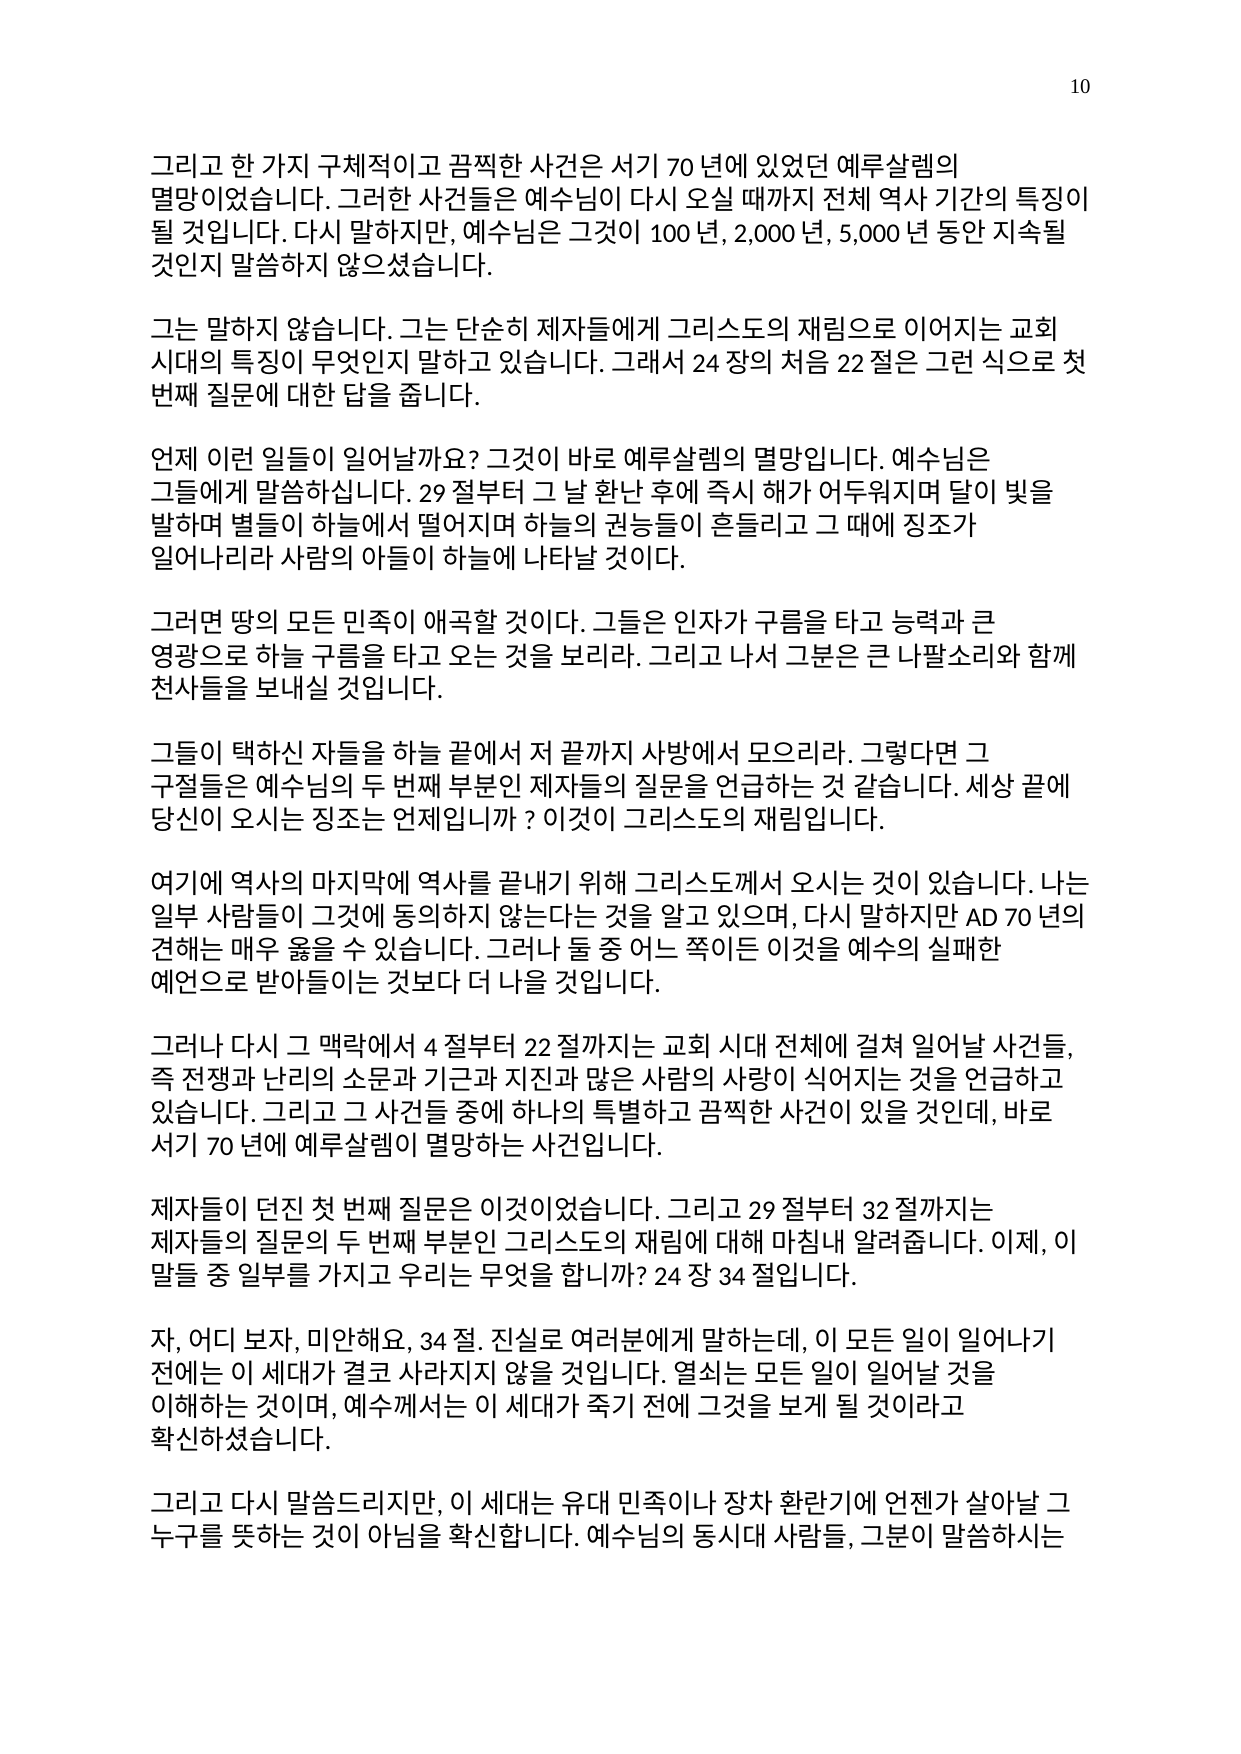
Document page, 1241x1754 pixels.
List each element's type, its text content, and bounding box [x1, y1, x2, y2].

text 그러면 땅의 모든 민족이 애곡할 것이다. 그들은 인자가 구름을 타고 능력과 큰 영광으로 하늘 구름을 타고 오는 것을 보리라. 그리고 나서 그분은 큰 나팔소리와 함께 천사들을 보내실 것입니다. [150, 607, 1090, 706]
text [150, 1487, 1090, 1553]
text 그들이 택하신 자들을 하늘 끝에서 저 끝까지 사방에서 모으리라. 그렇다면 그 구절들은 예수님의 두 번째 부분인 제자들의 질문을 언급하는 것 같습니다. 세상 끝에 당신이 오시는 징조는 언제입니까 ? 이것이 그리스도의 재림입니다. [150, 737, 1090, 836]
text 여기에 역사의 마지막에 역사를 끝내기 위해 그리스도께서 오시는 것이 있습니다. 나는 일부 사람들이 그것에 동의하지 않는다는 것을 알고 있으며, 다시 말하지만 AD 70년의 견해는 매우 옳을 수 있습니다. 그러나 둘 중 어느 쪽이든 이것을 예수의 실패한 예언으로 받아들이는 것보다 더 나을 것입니다. [150, 867, 1090, 999]
text 그러나 다시 그 맥락에서 4절부터 22절까지는 교회 시대 전체에 걸쳐 일어날 사건들, 즉 전쟁과 난리의 소문과 기근과 지진과 많은 사람의 사랑이 식어지는 것을 언급하고 있습니다. 그리고 그 사건들 중에 하나의 특별하고 끔찍한 사건이 있을 것인데, 바로 서기 70년에 예루살렘이 멸망하는 사건입니다. [150, 1030, 1090, 1162]
text 제자들이 던진 첫 번째 질문은 이것이었습니다. 그리고 29절부터 32절까지는 제자들의 질문의 두 번째 부분인 그리스도의 재림에 대해 마침내 알려줍니다. 이제, 이 말들 중 일부를 가지고 우리는 무엇을 합니까? 24장 34절입니다. [150, 1193, 1090, 1293]
text 그는 말하지 않습니다. 그는 단순히 제자들에게 그리스도의 재림으로 이어지는 교회 시대의 특징이 무엇인지 말하고 있습니다. 그래서 24장의 처음 22절은 그런 식으로 첫 번째 질문에 대한 답을 줍니다. [150, 313, 1090, 412]
text 자, 어디 보자, 미안해요, 34절. 진실로 여러분에게 말하는데, 이 모든 일이 일어나기 전에는 이 세대가 결코 사라지지 않을 것입니다. 열쇠는 모든 일이 일어날 것을 이해하는 것이며, 예수께서는 이 세대가 죽기 전에 그것을 보게 될 것이라고 확신하셨습니다. [150, 1324, 1090, 1456]
text 그리고 한 가지 구체적이고 끔찍한 사건은 서기 70년에 있었던 예루살렘의 멸망이었습니다. 그러한 사건들은 예수님이 다시 오실 때까지 전체 역사 기간의 특징이 될 것입니다. 다시 말하지만, 예수님은 그것이 100년, 2,000년, 5,000년 동안 지속될 것인지 말씀하지 않으셨습니다. [150, 150, 1090, 282]
text 언제 이런 일들이 일어날까요? 그것이 바로 예루살렘의 멸망입니다. 예수님은 그들에게 말씀하십니다. 29절부터 그 날 환난 후에 즉시 해가 어두워지며 달이 빛을 발하며 별들이 하늘에서 떨어지며 하늘의 권능들이 흔들리고 그 때에 징조가 일어나리라 사람의 아들이 하늘에 나타날 것이다. [150, 443, 1090, 576]
